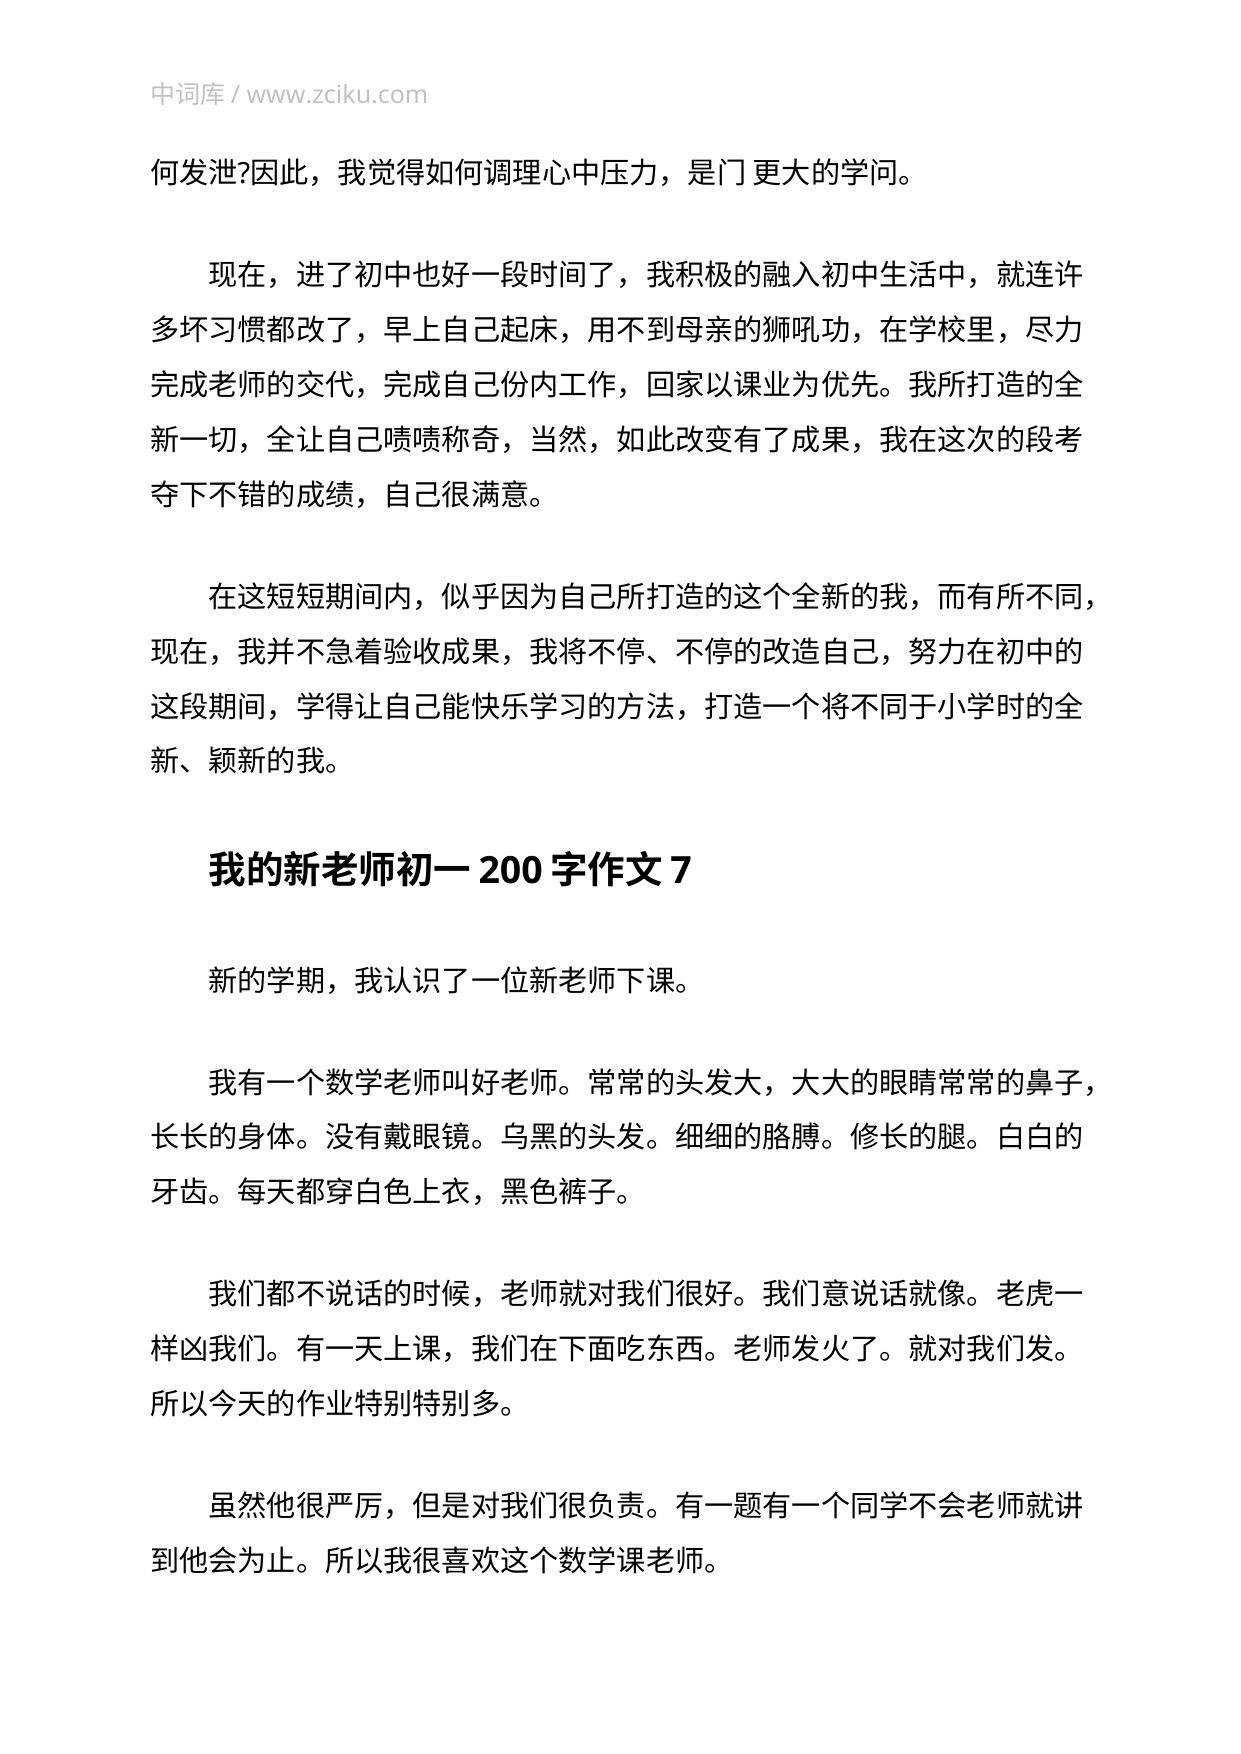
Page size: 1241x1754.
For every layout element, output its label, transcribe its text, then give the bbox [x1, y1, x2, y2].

text 现在，进了初中也好一段时间了，我积极的融入初中生活中，就连许多坏习惯都改了，早上自己起床，用不到母亲的狮吼功，在学校里，尽力完成老师的交代，完成自己份内工作，回家以课业为优先。我所打造的全新一切，全让自己啧啧称奇，当然，如此改变有了成果，我在这次的段考夺下不错的成绩，自己很满意。 [150, 252, 1090, 514]
text 我的新老师初一200字作文7 [150, 840, 1090, 894]
text 我有一个数学老师叫好老师。常常的头发大，大大的眼睛常常的鼻子，长长的身体。没有戴眼镜。乌黑的头发。细细的胳膊。修长的腿。白白的牙齿。每天都穿白色上衣，黑色裤子。 [150, 1059, 1090, 1211]
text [150, 150, 1090, 192]
text 新的学期，我认识了一位新老师下课。 [150, 957, 1090, 1000]
text 虽然他很严厉，但是对我们很负责。有一题有一个同学不会老师就讲到他会为止。所以我很喜欢这个数学课老师。 [150, 1482, 1090, 1579]
text 我们都不说话的时候，老师就对我们很好。我们意说话就像。老虎一样凶我们。有一天上课，我们在下面吃东西。老师发火了。就对我们发。所以今天的作业特别特别多。 [150, 1271, 1090, 1423]
text 在这短短期间内，似乎因为自己所打造的这个全新的我，而有所不同，现在，我并不急着验收成果，我将不停、不停的改造自己，努力在初中的这段期间，学得让自己能快乐学习的方法，打造一个将不同于小学时的全新、颖新的我。 [150, 573, 1090, 780]
